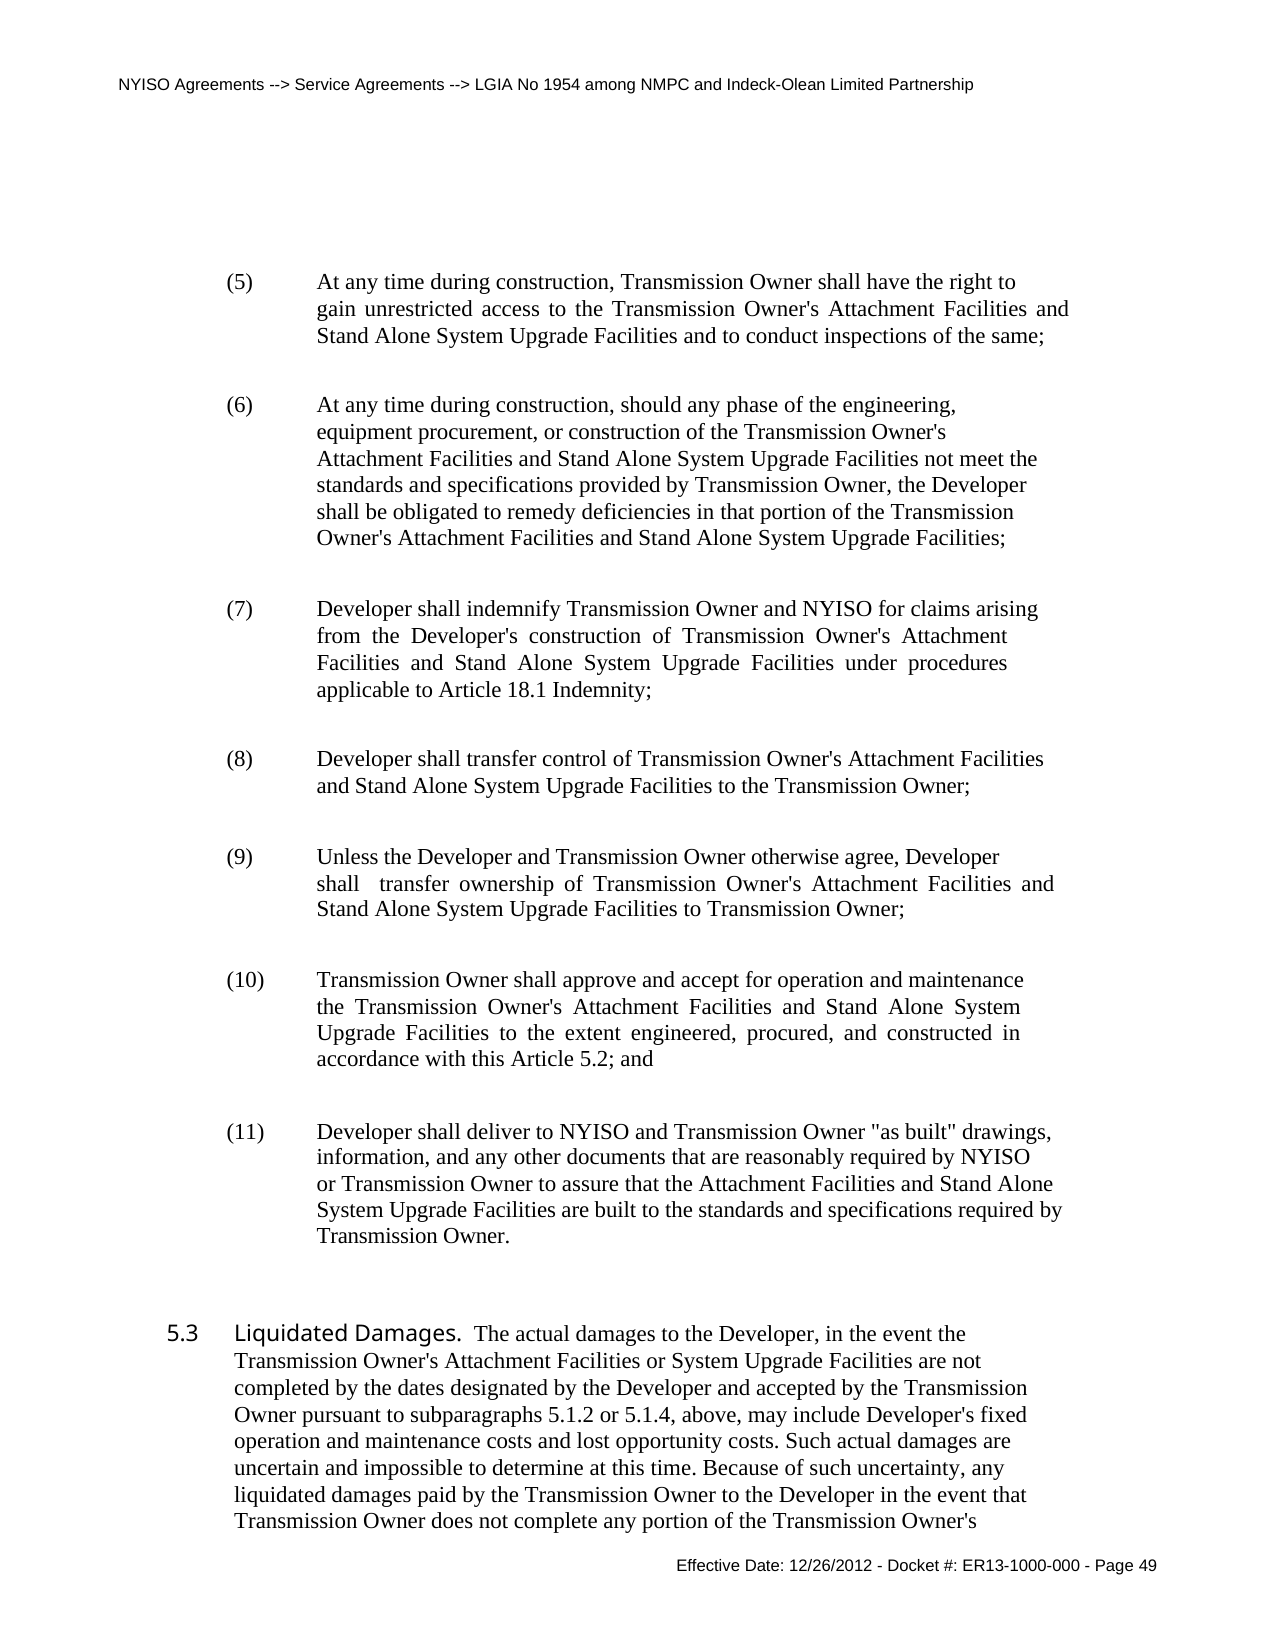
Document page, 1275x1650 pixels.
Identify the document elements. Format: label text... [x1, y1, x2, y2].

text (6) At any time during construction, should any phase of the engineering, [226, 391, 1275, 417]
text the Transmission Owner's Attachment Facilities and Stand Alone System Upgrade Facilities to the extent engineered, procured, and constructed in accordance with this Article 5.2; and [316, 994, 1021, 1072]
text (10) Transmission Owner shall approve and accept for operation and maintenance [226, 966, 1275, 993]
text information, and any other documents that are reasonably required by NYISO [316, 1145, 1275, 1169]
text gain unrestricted access to the Transmission Owner's Attachment Facilities and Stand Alone System Upgrade Facilities and to conduct inspections of the same; [316, 295, 1079, 349]
text 5.3 Liquidated Damages. The actual damages to the Developer, in the event the [166, 1321, 1275, 1347]
text completed by the dates designated by the Developer and accepted by the Transmission Owner pursuant to subparagraphs 5.1.2 or 5.1.4, above, may include Developer's fixed operation and maintenance costs and lost opportunity costs. Such actual damages are uncertain and impossible to determine at this time. Because of such uncertainty, any liquidated damages paid by the Transmission Owner to the Developer in the event that Transmission Owner does not complete any portion of the Transmission Owner's [234, 1374, 1063, 1534]
text Attachment Facilities and Stand Alone System Upgrade Facilities not meet the standards and specifications provided by Transmission Owner, the Developer shall be obligated to remedy deficiencies in that portion of the Transmission Owner's Attachment Facilities and Stand Alone System Upgrade Facilities; [316, 445, 1072, 551]
text or Transmission Owner to assure that the Attachment Facilities and Stand Alone System Upgrade Facilities are built to the standards and specifications required by Transmission Owner. [316, 1171, 1089, 1249]
text (7) Developer shall indemnify Transmission Owner and NYISO for claims arising [226, 595, 1275, 622]
text from the Developer's construction of Transmission Owner's Attachment Facilities and Stand Alone System Upgrade Facilities under procedures applicable to Article 18.1 Indemnity; [316, 622, 1008, 703]
text (5) At any time during construction, Transmission Owner shall have the right to [226, 269, 1275, 295]
text (8) Developer shall transfer control of Transmission Owner's Attachment Facilities [226, 745, 1275, 772]
text shall transfer ownership of Transmission Owner's Attachment Facilities and Stand Alone System Upgrade Facilities to Transmission Owner; [316, 871, 1056, 921]
text Transmission Owner's Attachment Facilities or System Upgrade Facilities are not [234, 1348, 1275, 1374]
text and Stand Alone System Upgrade Facilities to the Transmission Owner; [316, 772, 1275, 799]
text (11) Developer shall deliver to NYISO and Transmission Owner "as built" drawings, [226, 1118, 1275, 1145]
text (9) Unless the Developer and Transmission Owner otherwise agree, Developer [226, 843, 1275, 869]
text equipment procurement, or construction of the Transmission Owner's [316, 418, 1275, 444]
